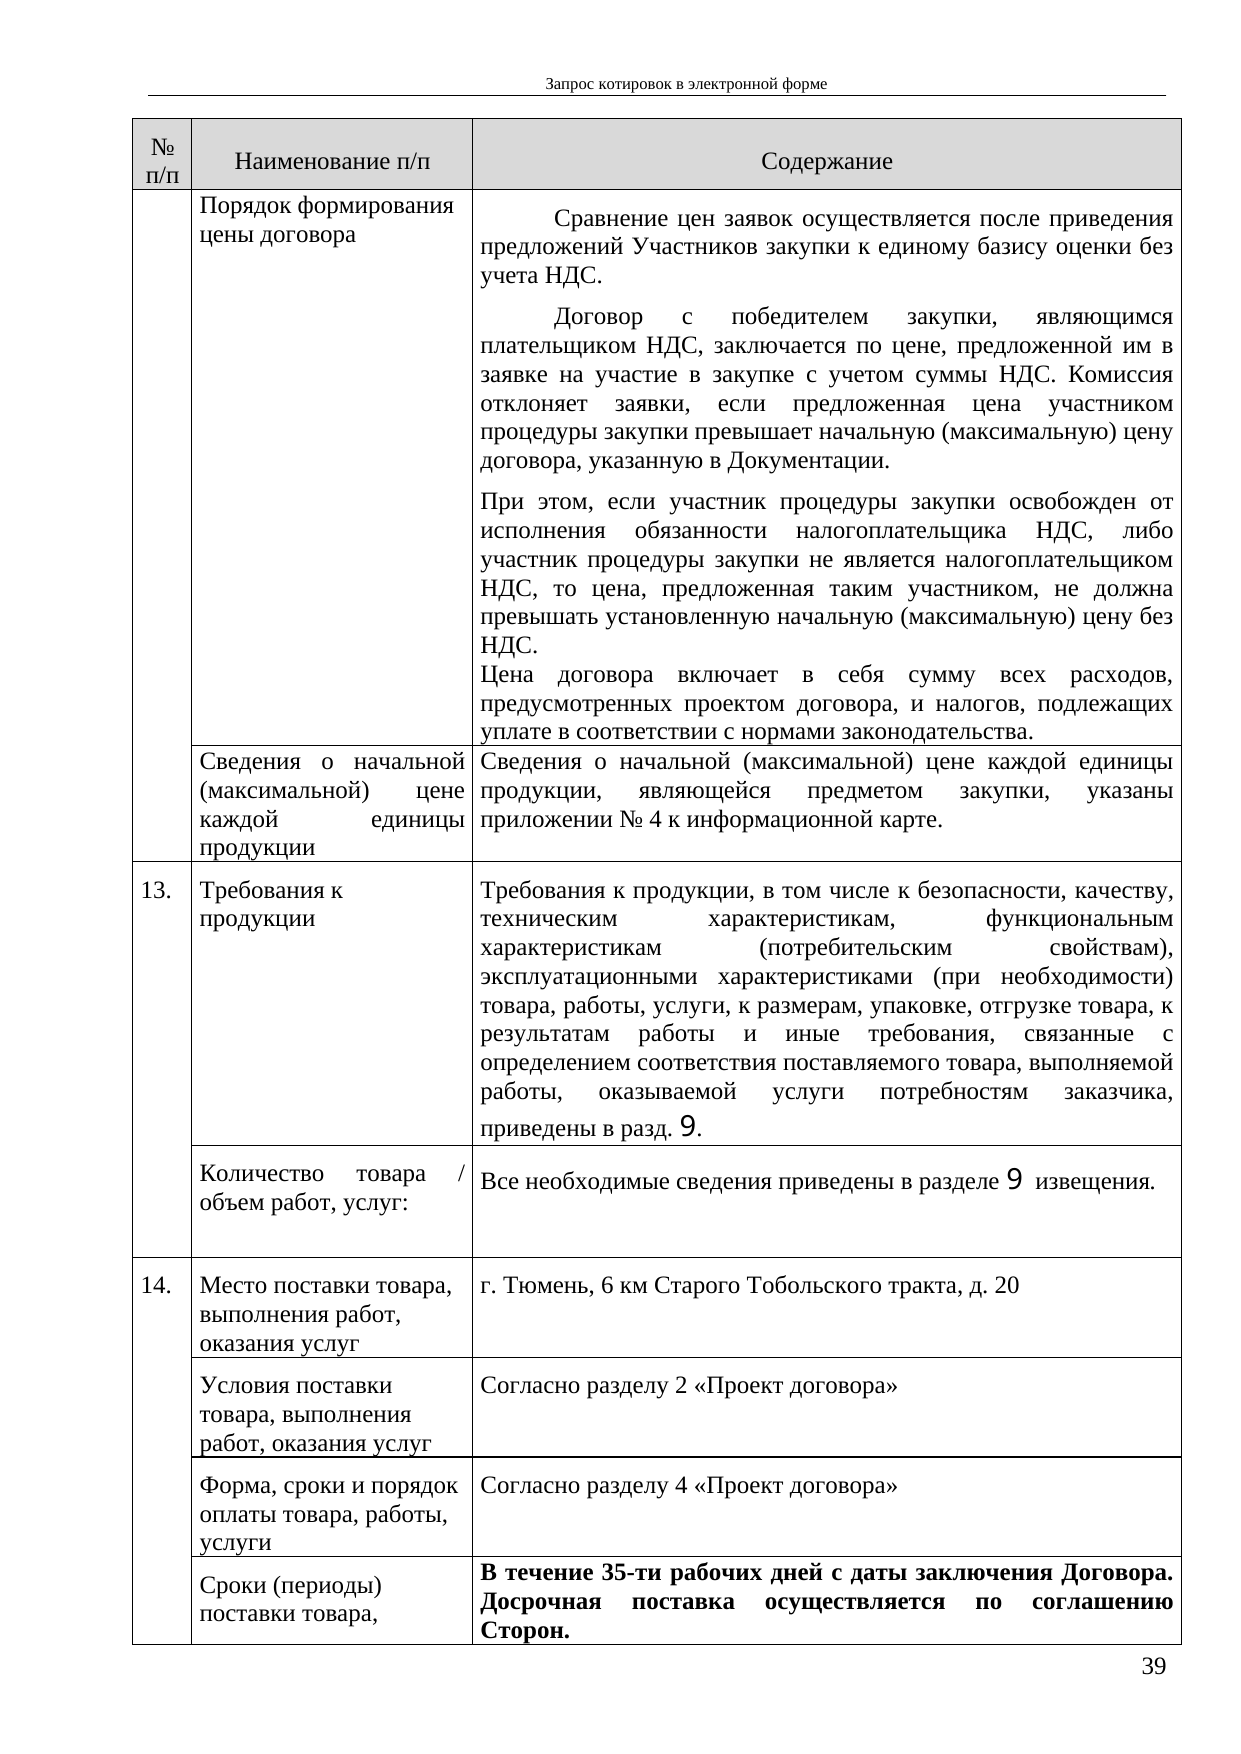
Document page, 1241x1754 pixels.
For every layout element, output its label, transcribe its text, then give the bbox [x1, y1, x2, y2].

table_header Наименование п/п [192, 119, 472, 189]
table_cell Согласно разделу 2 «Проект договора» [473, 1358, 1181, 1456]
table_cell Условия поставки товара, выполнения работ, оказания услуг [192, 1358, 472, 1456]
table_cell Сведения о начальной (максимальной) цене каждой единицы продукции [192, 746, 472, 861]
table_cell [192, 1557, 472, 1643]
table_cell Требования к продукции, в том числе к безопасности, качеству, техническим характеристикам, функциональным характеристикам (потребительским свойствам), эксплуатационными характеристиками (при необходимости) товара, работы, услуги, к размерам, упаковке, отгрузке товара, к результатам работы и иные требования, связанные с определением соответствия поставляемого товара, выполняемой работы, оказываемой услуги потребностям заказчика, приведены в разд. 9. [473, 862, 1181, 1144]
table_cell г. Тюмень, Старого Тобольского тракта, д. 20 [473, 1258, 1181, 1357]
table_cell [473, 1557, 1181, 1643]
table_cell Количество товара / объем работ, услуг: [192, 1146, 472, 1257]
table_cell Сравнение цен заявок осуществляется после приведения предложений Участников закупки к единому базису оценки без учета НДС. Договор с победителем закупки, являющимся плательщиком НДС, заключается по цене, предложенной им в заявке на участие в закупке с учетом суммы НДС. Комиссия отклоняет заявки, если предложенная цена участником процедуры закупки превышает начальную (максимальную) цену договора, указанную в Документации. При этом, если участник процедуры закупки освобожден от исполнения обязанности налогоплательщика НДС, либо участник процедуры закупки не является налогоплательщиком НДС, то цена, предложенная таким участником, не должна превышать установленную начальную (максимальную) цену без НДС. Цена договора включает в себя сумму всех расходов, предусмотренных проектом договора, и налогов, подлежащих уплате в соответствии с нормами законодательства. [473, 190, 1181, 745]
table_cell Порядок формирования цены договора [192, 190, 472, 745]
table_header Содержание [473, 119, 1181, 189]
table_cell [133, 1258, 191, 1643]
table_cell [133, 862, 191, 1257]
table_header № п/п [133, 119, 191, 189]
table_cell Требования к продукции [192, 862, 472, 1144]
table_cell Место поставки товара, выполнения работ, оказания услуг [192, 1258, 472, 1357]
table_cell Форма, сроки и порядок оплаты товара, работы, услуги [192, 1458, 472, 1556]
table_cell Все необходимые сведения приведены в разделе 9 извещения. [473, 1146, 1181, 1257]
table_cell Согласно разделу 4 «Проект договора» [473, 1458, 1181, 1556]
table_cell Сведения о начальной (максимальной) цене каждой единицы продукции, являющейся предметом закупки, указаны приложении № 4 к информационной карте. [473, 746, 1181, 861]
